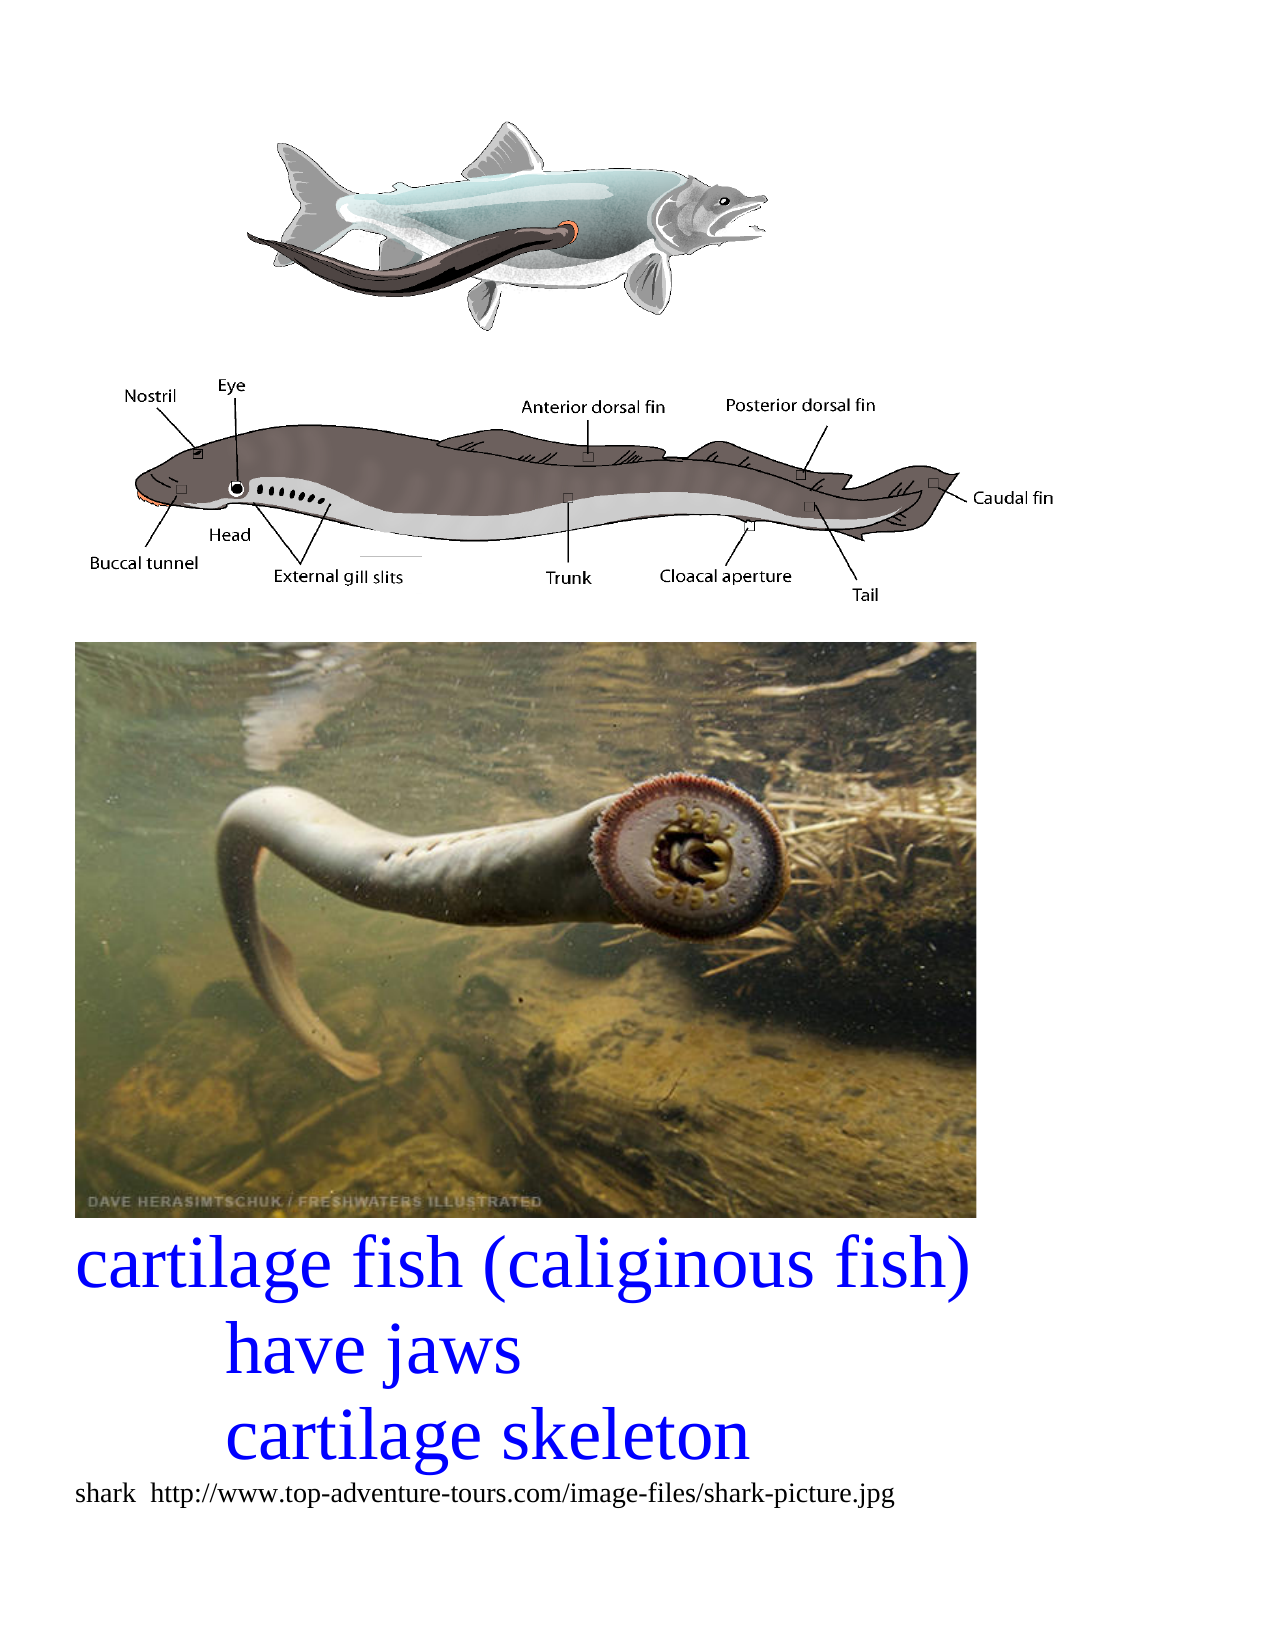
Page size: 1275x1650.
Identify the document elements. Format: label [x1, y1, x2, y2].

text [75, 75, 1200, 1508]
picture [75, 75, 1063, 1218]
